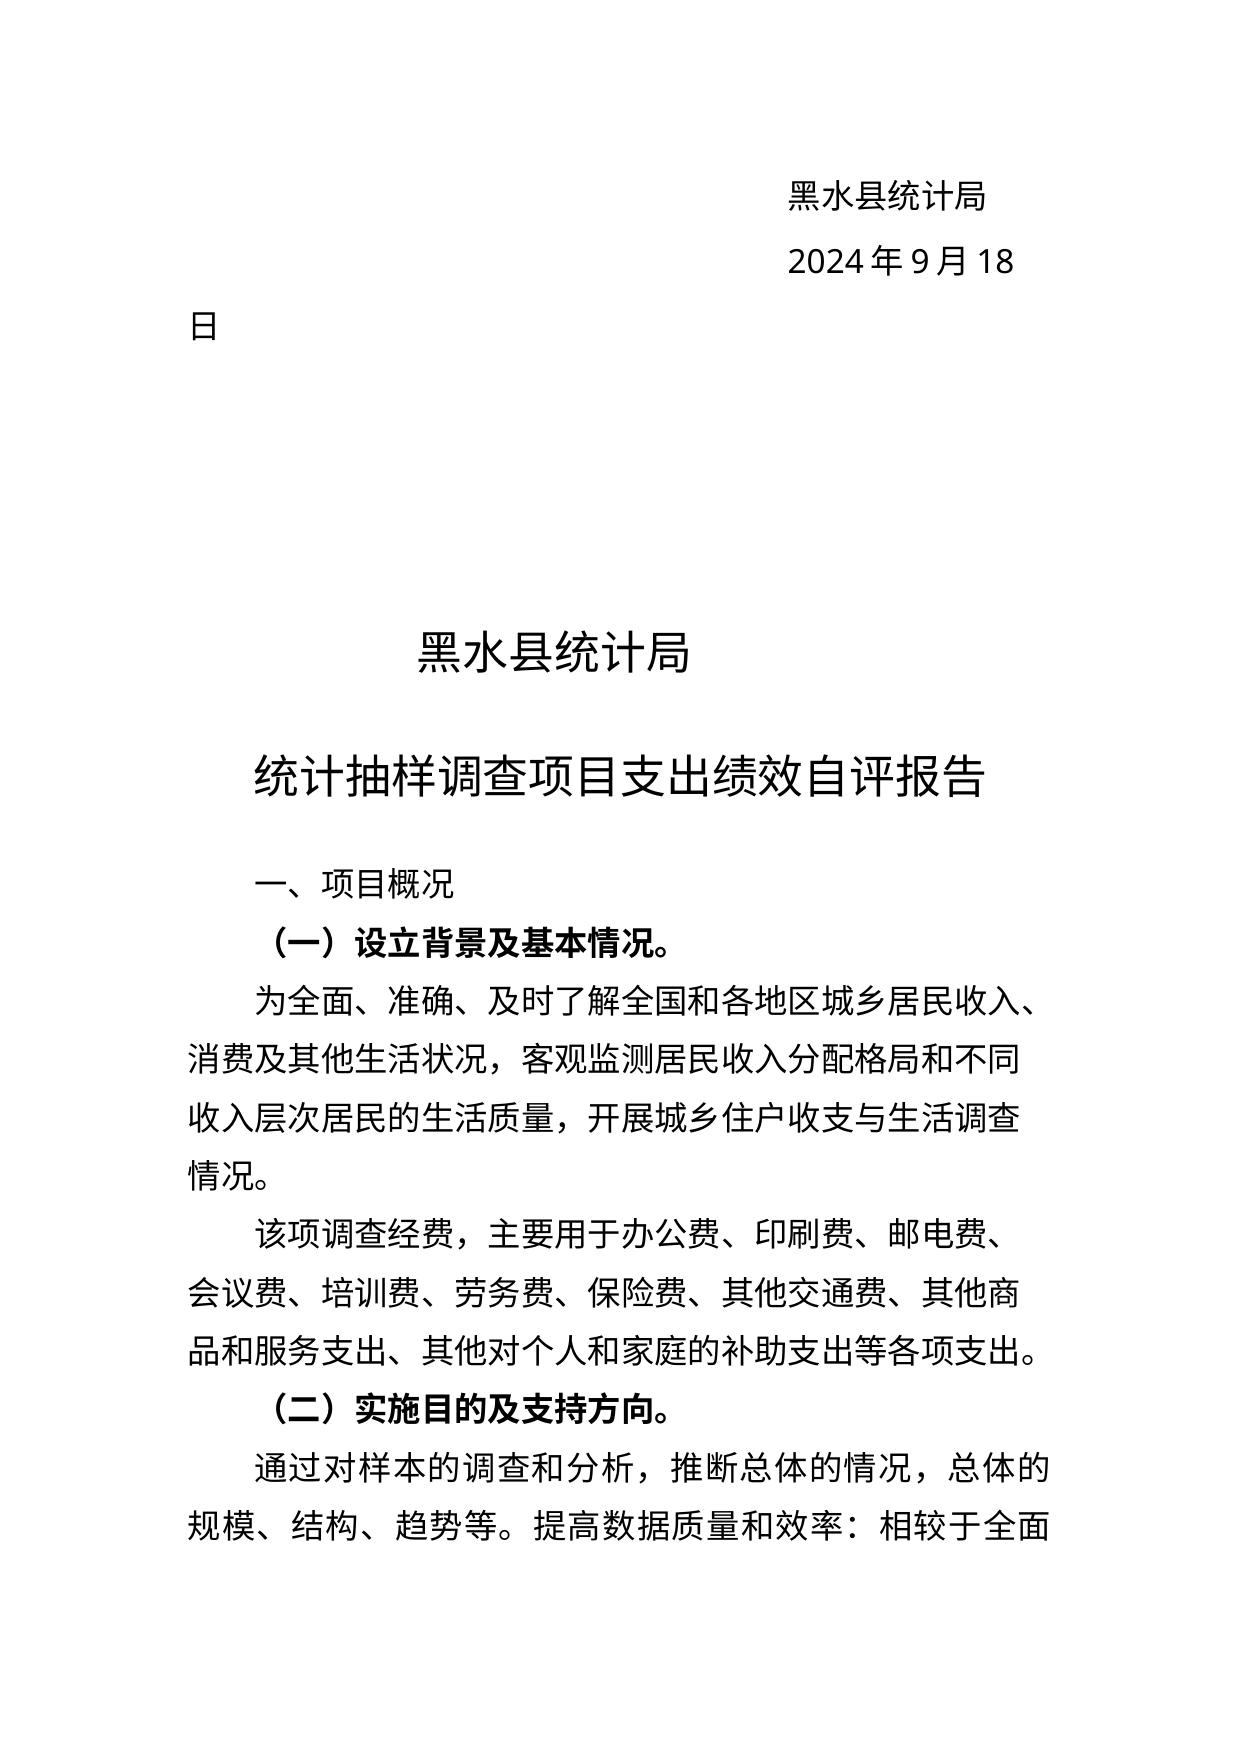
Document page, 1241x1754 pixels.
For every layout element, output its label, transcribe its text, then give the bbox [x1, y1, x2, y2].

list 实施目的及支持方向。 [187, 1375, 1053, 1433]
text 黑水县统计局 [187, 162, 1053, 227]
list 为全面、准确、及时了解全国和各地区城乡居民收入、消费及其他生活状况，客观监测居民收入分配格局和不同收入层次居民的生活质量，开展城乡住户收支与生活调查情况。 [187, 967, 1053, 1200]
subtitle 统计抽样调查项目支出绩效自评报告 [187, 725, 1053, 823]
text 一、项目概况 [187, 850, 1053, 908]
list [187, 1433, 1053, 1550]
text 2024年9月18日 [187, 227, 1053, 357]
subtitle 黑水县统计局 [187, 601, 1053, 698]
list 该项调查经费，主要用于办公费、印刷费、邮电费、会议费、培训费、劳务费、保险费、其他交通费、其他商品和服务支出、其他对个人和家庭的补助支出等各项支出。 [187, 1200, 1053, 1375]
list （一）设立背景及基本情况。 [187, 908, 1053, 967]
